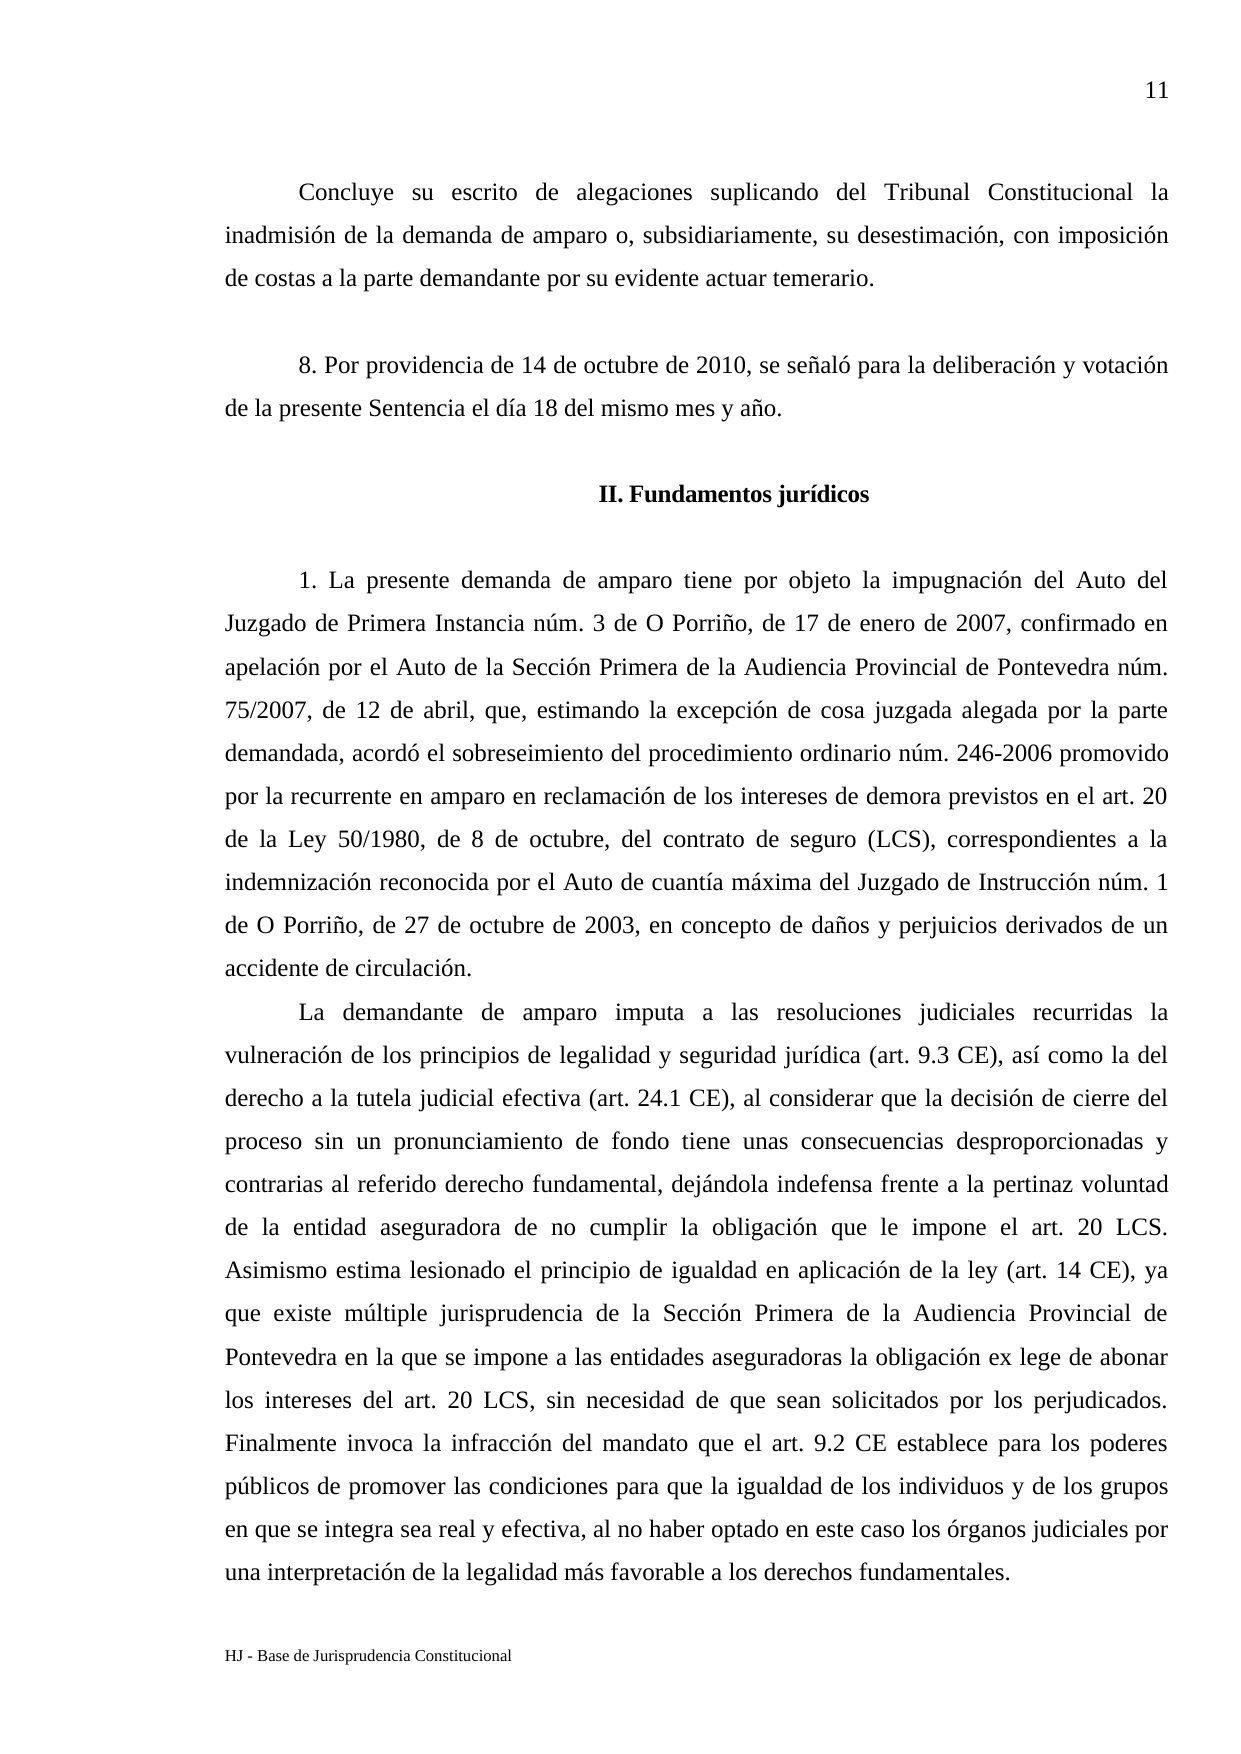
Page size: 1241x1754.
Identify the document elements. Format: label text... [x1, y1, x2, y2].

text 1. La presente demanda de amparo tiene por objeto la impugnación del Auto del Juzgado de Primera Instancia núm. 3 de O Porriño, de 17 de enero de 2007, confirmado en apelación por el Auto de la Sección Primera de la Audiencia Provincial de Pontevedra núm. 75/2007, de 12 de abril, que, estimando la excepción de cosa juzgada alegada por la parte demandada, acordó el sobreseimiento del procedimiento ordinario núm. 246-2006 promovido por la recurrente en amparo en reclamación de los intereses de demora previstos en el art. 20 de la Ley 50/1980, de 8 de octubre, del contrato de seguro (LCS), correspondientes a la indemnización reconocida por el Auto de cuantía máxima del Juzgado de Instrucción núm. 1 de O Porriño, de 27 de octubre de 2003, en concepto de daños y perjuicios derivados de un accidente de circulación. [224, 565, 1169, 982]
subtitle II. Fundamentos jurídicos [224, 479, 1169, 508]
text Concluye su escrito de alegaciones suplicando del Tribunal Constitucional la inadmisión de la demanda de amparo o, subsidiariamente, su desestimación, con imposición de costas a la parte demandante por su evidente actuar temerario. [224, 177, 1169, 292]
text 8. Por providencia de 14 de octubre de 2010, se señaló para la deliberación y votación de la presente Sentencia el día 18 del mismo mes y año. [224, 350, 1169, 422]
text La demandante de amparo imputa a las resoluciones judiciales recurridas la vulneración de los principios de legalidad y seguridad jurídica (art. 9.3 CE), así como la del derecho a la tutela judicial efectiva (art. 24.1 CE), al considerar que la decisión de cierre del proceso sin un pronunciamiento de fondo tiene unas consecuencias desproporcionadas y contrarias al referido derecho fundamental, dejándola indefensa frente a la pertinaz voluntad de la entidad aseguradora de no cumplir la obligación que le impone el art. 20 LCS. Asimismo estima lesionado el principio de igualdad en aplicación de la ley (art. 14 CE), ya que existe múltiple jurisprudencia de la Sección Primera de la Audiencia Provincial de Pontevedra en la que se impone a las entidades aseguradoras la obligación ex lege de abonar los intereses del art. 20 LCS, sin necesidad de que sean solicitados por los perjudicados. Finalmente invoca la infracción del mandato que el art. 9.2 CE establece para los poderes públicos de promover las condiciones para que la igualdad de los individuos y de los grupos en que se integra sea real y efectiva, al no haber optado en este caso los órganos judiciales por una interpretación de la legalidad más favorable a los derechos fundamentales. [224, 997, 1169, 1586]
